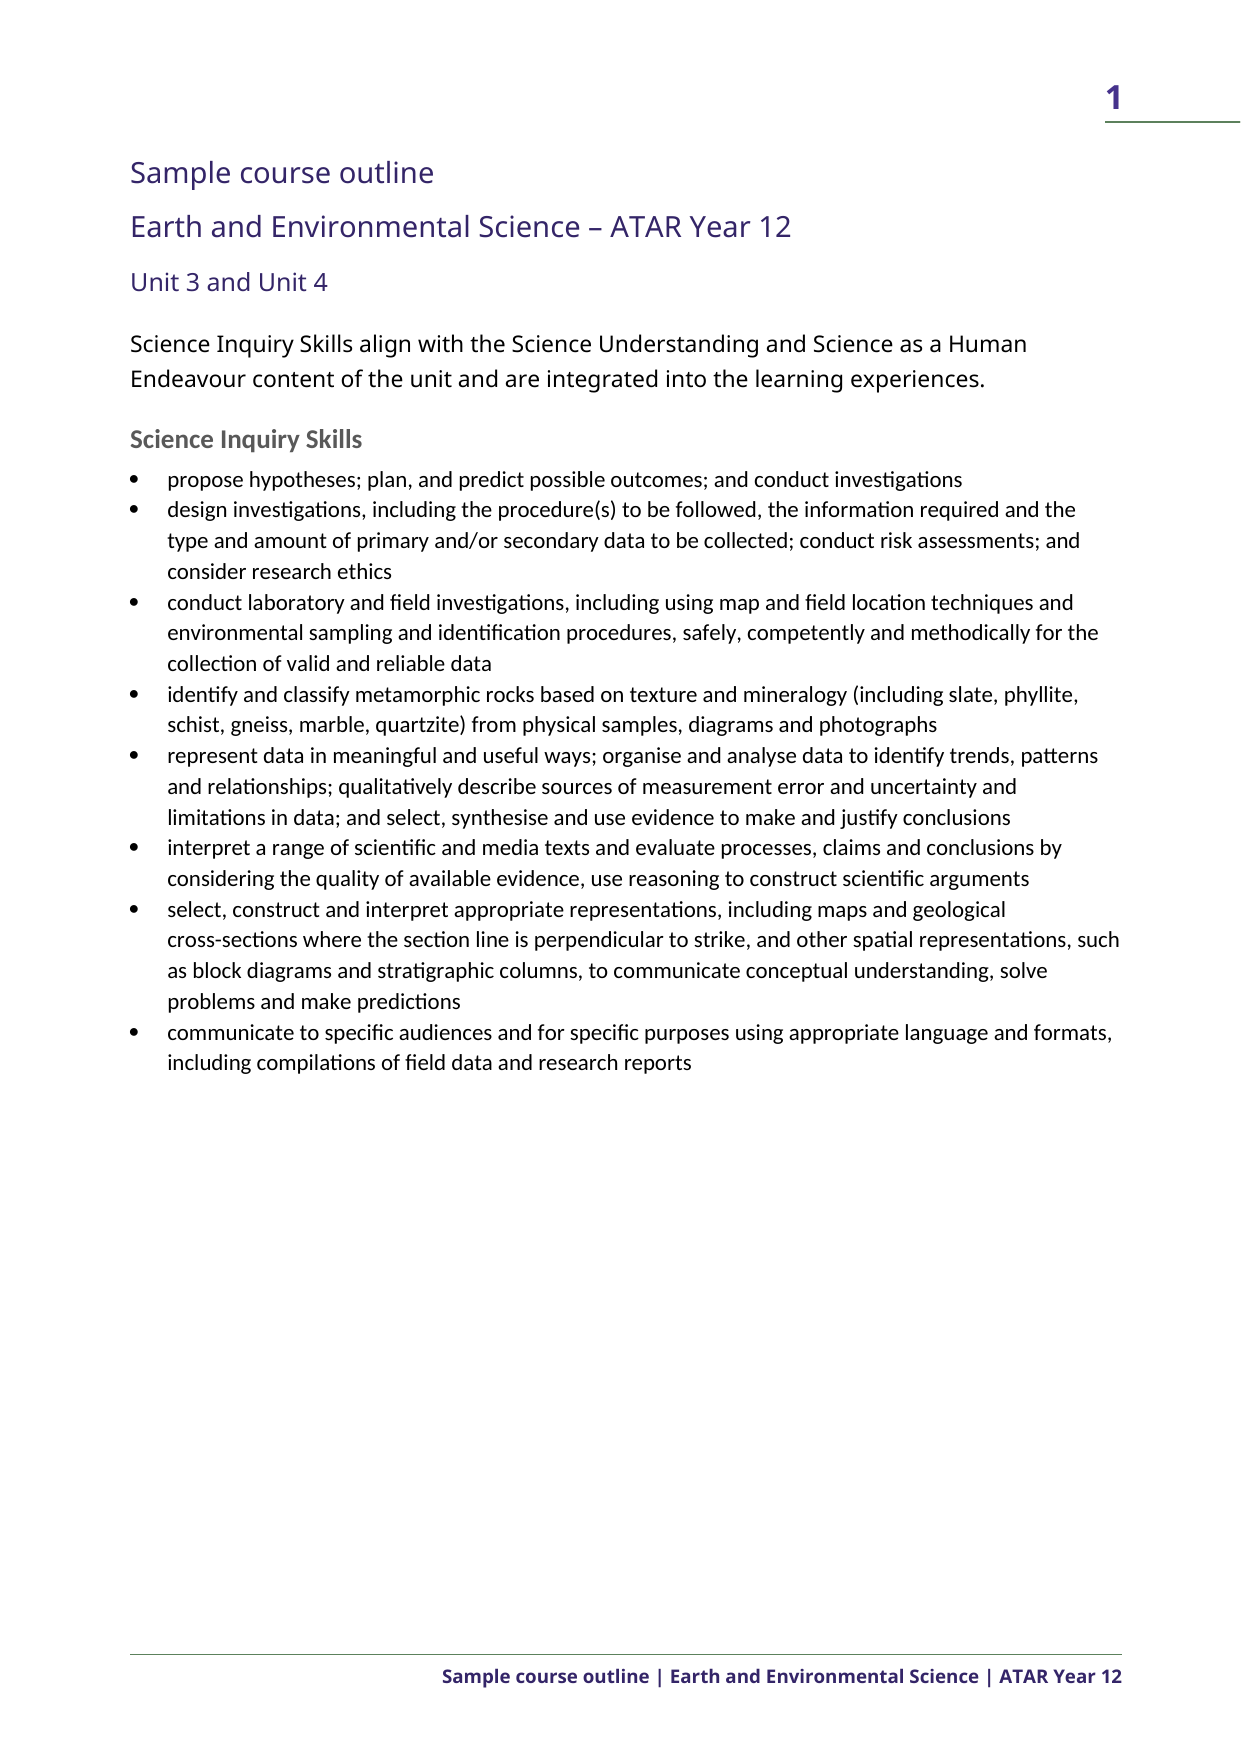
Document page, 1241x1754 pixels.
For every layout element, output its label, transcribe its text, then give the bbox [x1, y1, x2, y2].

text Science Inquiry Skills align with the Science Understanding and Science as a Human Endeavour content of the unit and are integrated into the learning experiences. [130, 328, 1122, 394]
text Earth and Environmental Science – ATAR Year 12 [130, 206, 1122, 246]
list select, construct and interpret appropriate representations, including maps and geological cross-sections where the section line is perpendicular to strike, and other spatial representations, such as block diagrams and stratigraphic columns, to communicate conceptual understanding, solve problems and make predictions [130, 895, 1122, 1015]
list interpret a range of scientific and media texts and evaluate processes, claims and conclusions by considering the quality of available evidence, use reasoning to construct scientific arguments [130, 833, 1122, 892]
list propose hypotheses; plan, and predict possible outcomes; and conduct investigations [130, 465, 1122, 493]
list represent data in meaningful and useful ways; organise and analyse data to identify trends, patterns and relationships; qualitatively describe sources of measurement error and uncertainty and limitations in data; and select, synthesise and use evidence to make and justify conclusions [130, 741, 1122, 831]
text Sample course outline [130, 152, 1122, 192]
text Unit 3 and Unit 4 [130, 264, 1122, 298]
list conduct laboratory and field investigations, including using map and field location techniques and environmental sampling and identification procedures, safely, competently and methodically for the collection of valid and reliable data [130, 588, 1122, 677]
list identify and classify metamorphic rocks based on texture and mineralogy (including slate, phyllite, schist, gneiss, marble, quartzite) from physical samples, diagrams and photographs [130, 680, 1122, 738]
list design investigations, including the procedure(s) to be followed, the information required and the type and amount of primary and/or secondary data to be collected; conduct risk assessments; and consider research ethics [130, 495, 1122, 585]
list communicate to specific audiences and for specific purposes using appropriate language and formats, including compilations of field data and research reports [130, 1018, 1122, 1077]
text Science Inquiry Skills [130, 422, 1122, 455]
